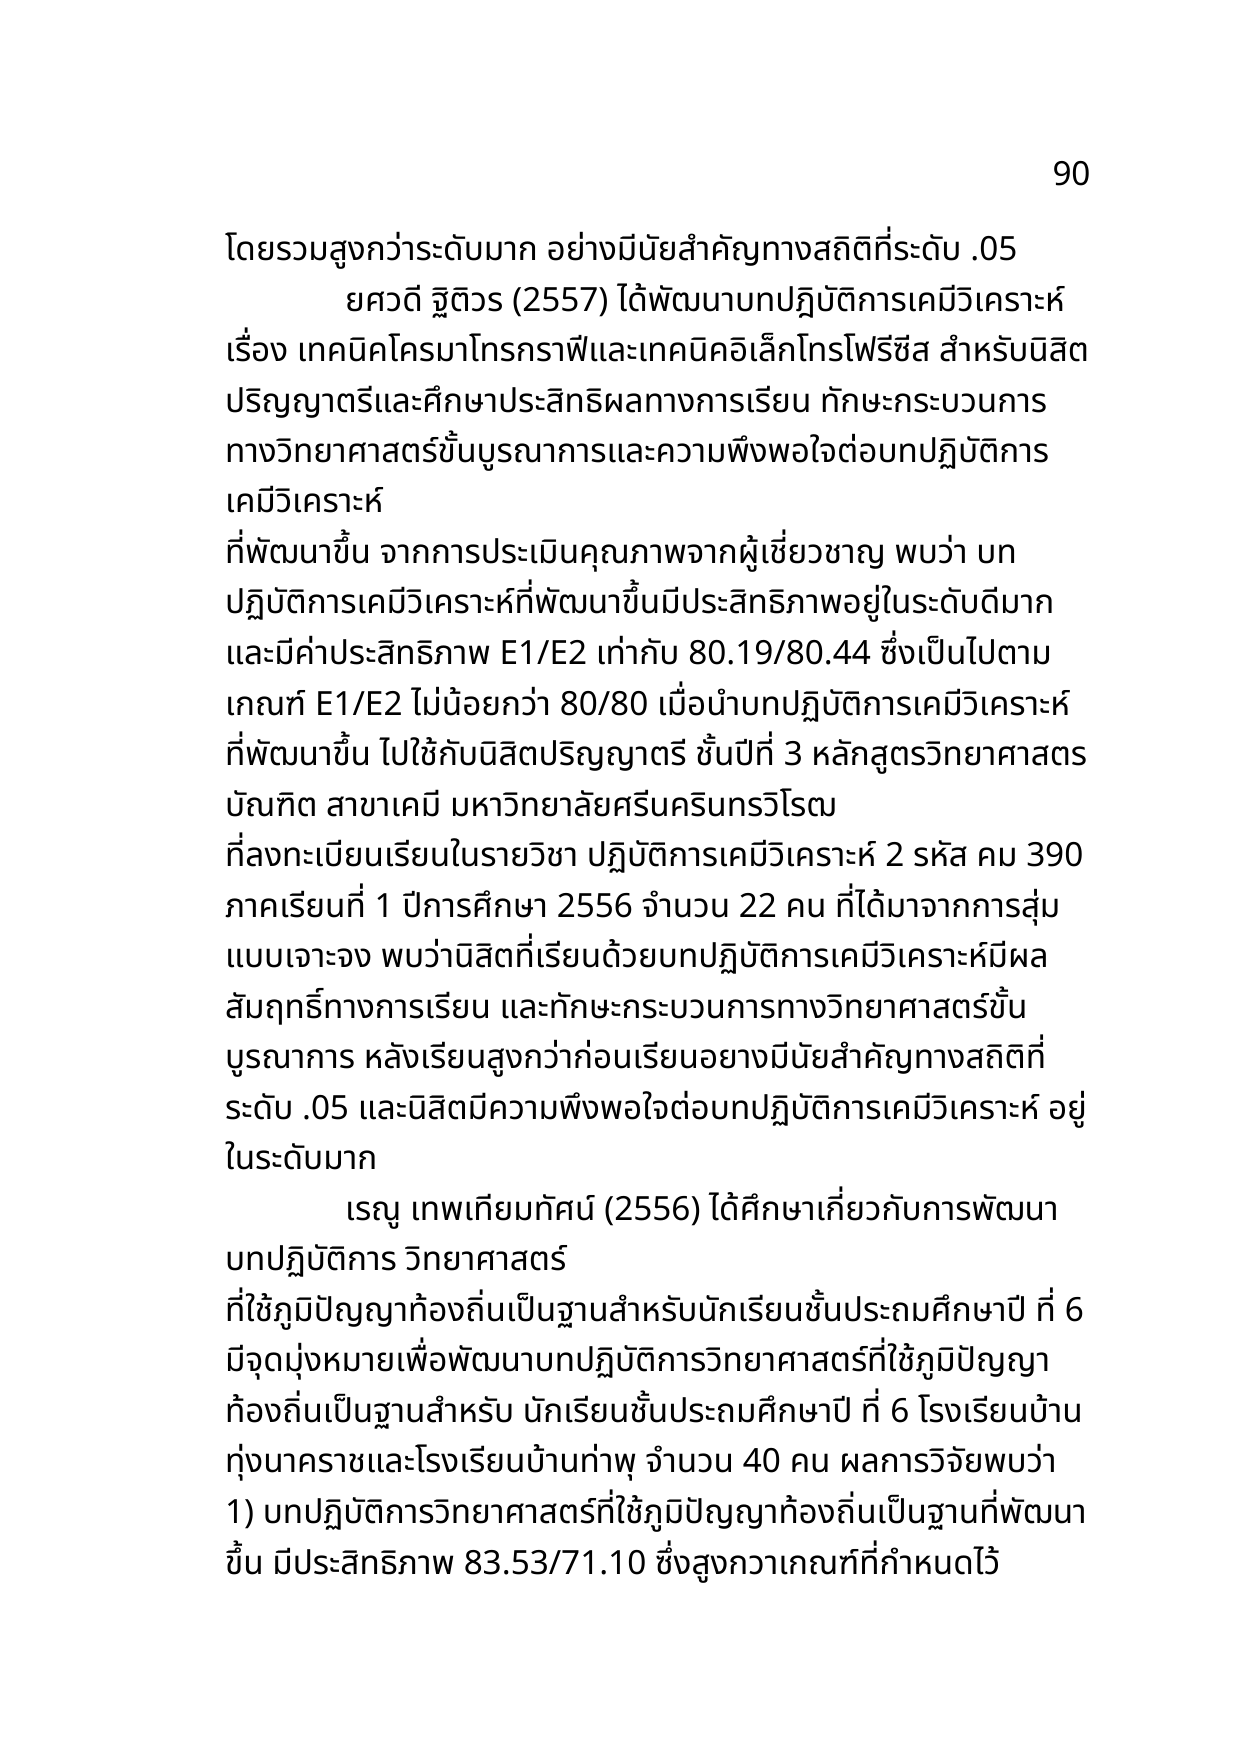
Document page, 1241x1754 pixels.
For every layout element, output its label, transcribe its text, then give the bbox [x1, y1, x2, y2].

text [225, 1184, 1090, 1589]
text ยศวดี ฐิติวร (2557) ได้พัฒนาบทปฎิบัติการเคมีวิเคราะห์ เรื่อง เทคนิคโครมาโทรกราฟีและเทคนิคอิเล็กโทรโฟรีซีส สำหรับนิสิตปริญญาตรีและศึกษาประสิทธิผลทางการเรียน ทักษะกระบวนการทางวิทยาศาสตร์ขั้นบูรณาการและความพึงพอใจต่อบทปฏิบัติการเคมีวิเคราะห์ ที่พัฒนาขึ้น จากการประเมินคุณภาพจากผู้เชี่ยวชาญ พบว่า บทปฏิบัติการเคมีวิเคราะห์ที่พัฒนาขึ้นมีประสิทธิภาพอยู่ในระดับดีมาก และมีค่าประสิทธิภาพ E1/E2 เท่ากับ 80.19/80.44 ซึ่งเป็นไปตามเกณฑ์ E1/E2 ไม่น้อยกว่า 80/80 เมื่อนำบทปฏิบัติการเคมีวิเคราะห์ที่พัฒนาขึ้น ไปใช้กับนิสิตปริญญาตรี ชั้นปีที่ 3 หลักสูตรวิทยาศาสตรบัณฑิต สาขาเคมี มหาวิทยาลัยศรีนครินทรวิโรฒ ที่ลงทะเบียนเรียนในรายวิชา ปฏิบัติการเคมีวิเคราะห์ 2 รหัส คม 390 ภาคเรียนที่ 1 ปีการศึกษา 2556 จำนวน 22 คน ที่ได้มาจากการสุ่มแบบเจาะจง พบว่านิสิตที่เรียนด้วยบทปฏิบัติการเคมีวิเคราะห์มีผลสัมฤทธิ์ทางการเรียน และทักษะกระบวนการทางวิทยาศาสตร์ขั้นบูรณาการ หลังเรียนสูงกว่าก่อนเรียนอยางมีนัยสำคัญทางสถิติที่ระดับ .05 และนิสิตมีความพึงพอใจต่อบทปฏิบัติการเคมีวิเคราะห์ อยู่ในระดับมาก [225, 276, 1090, 1184]
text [225, 225, 1090, 276]
